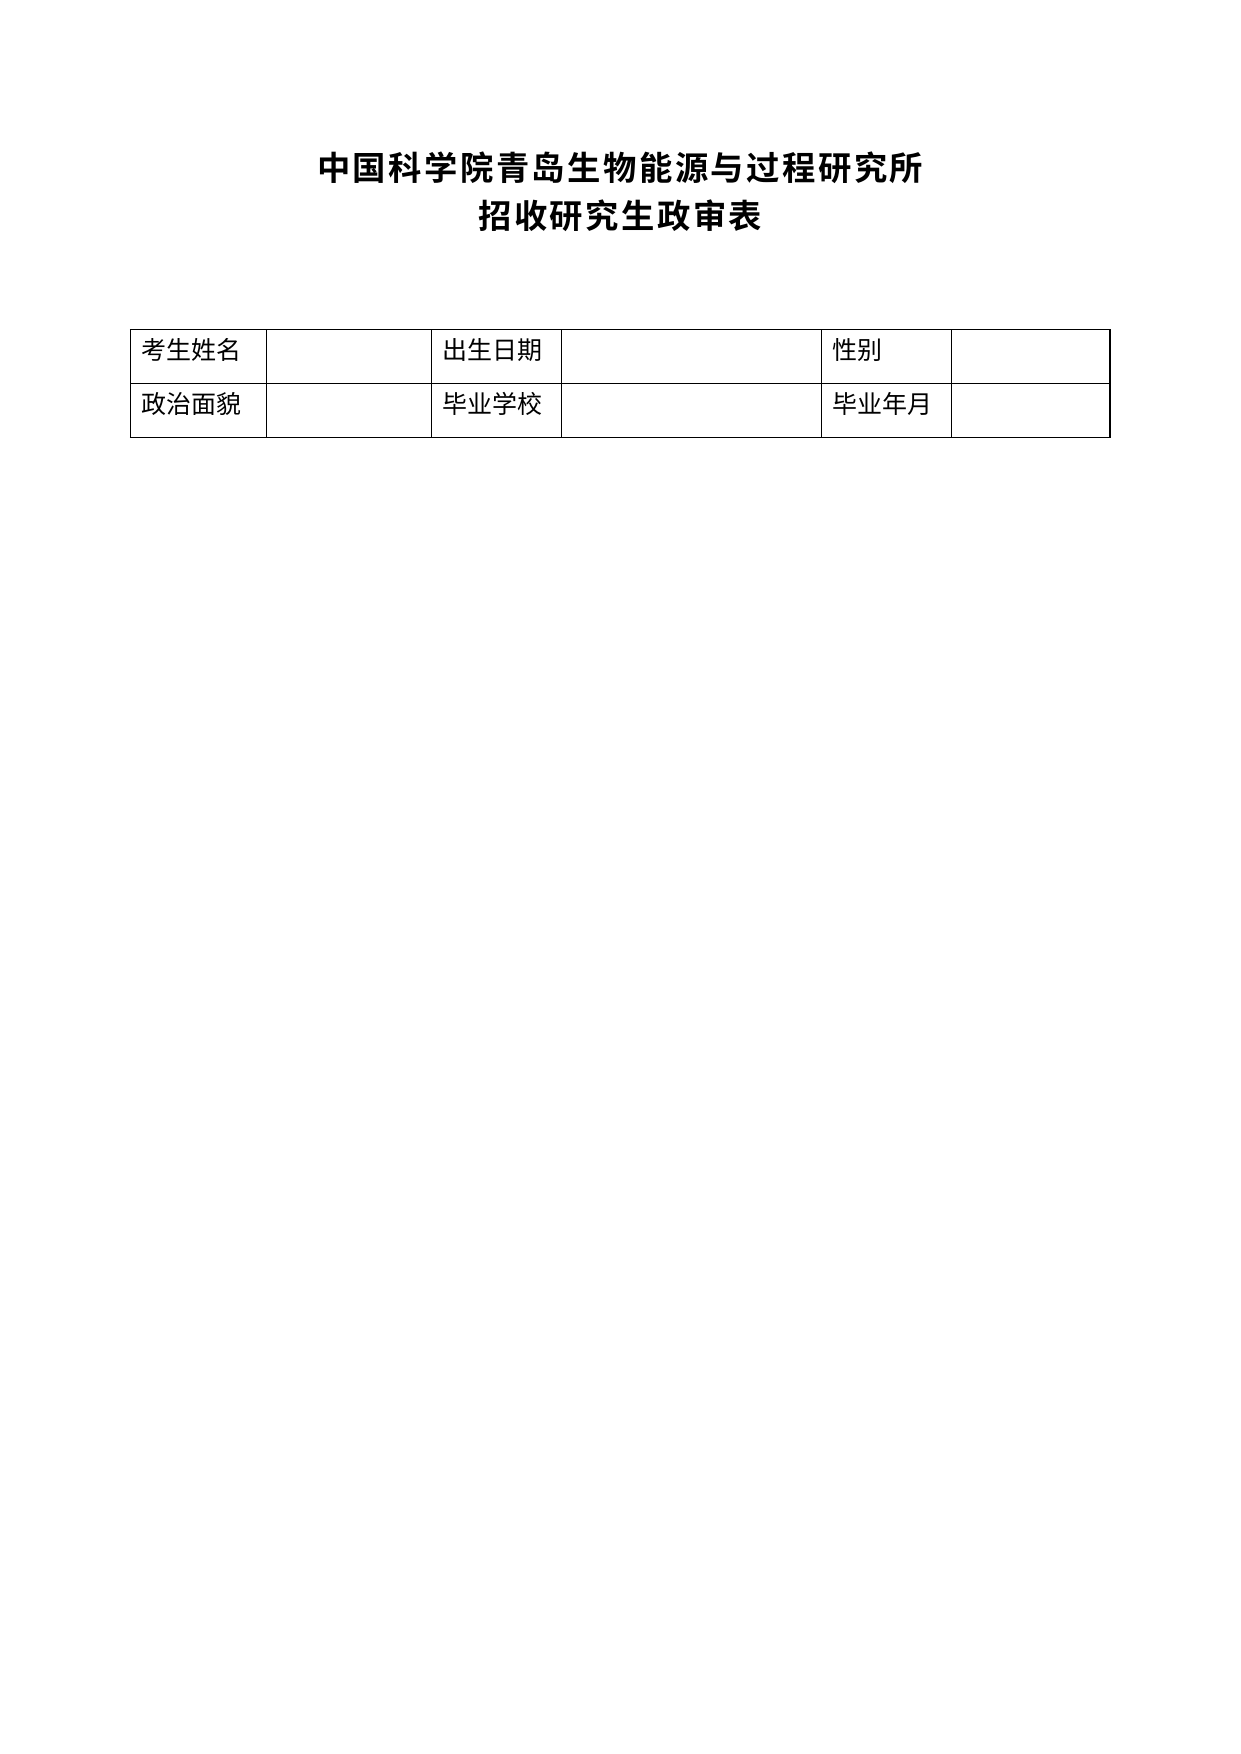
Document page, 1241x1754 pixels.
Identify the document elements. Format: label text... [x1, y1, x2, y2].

table_cell [952, 384, 1109, 437]
table_cell 毕业学校 [432, 384, 561, 437]
table_cell [267, 384, 431, 437]
table_header [562, 330, 821, 383]
table_header 性别 [822, 330, 951, 383]
table_cell 政治面貌 [131, 384, 266, 437]
table_header 出生日期 [432, 330, 561, 383]
table_header [267, 330, 431, 383]
table_cell [562, 384, 821, 437]
table_header [952, 330, 1109, 383]
table_cell 毕业年月 [822, 384, 951, 437]
text 中国科学院青岛生物能源与过程研究所 [130, 142, 1110, 190]
text 招收研究生政审表 [130, 190, 1110, 238]
table_header 考生姓名 [131, 330, 266, 383]
